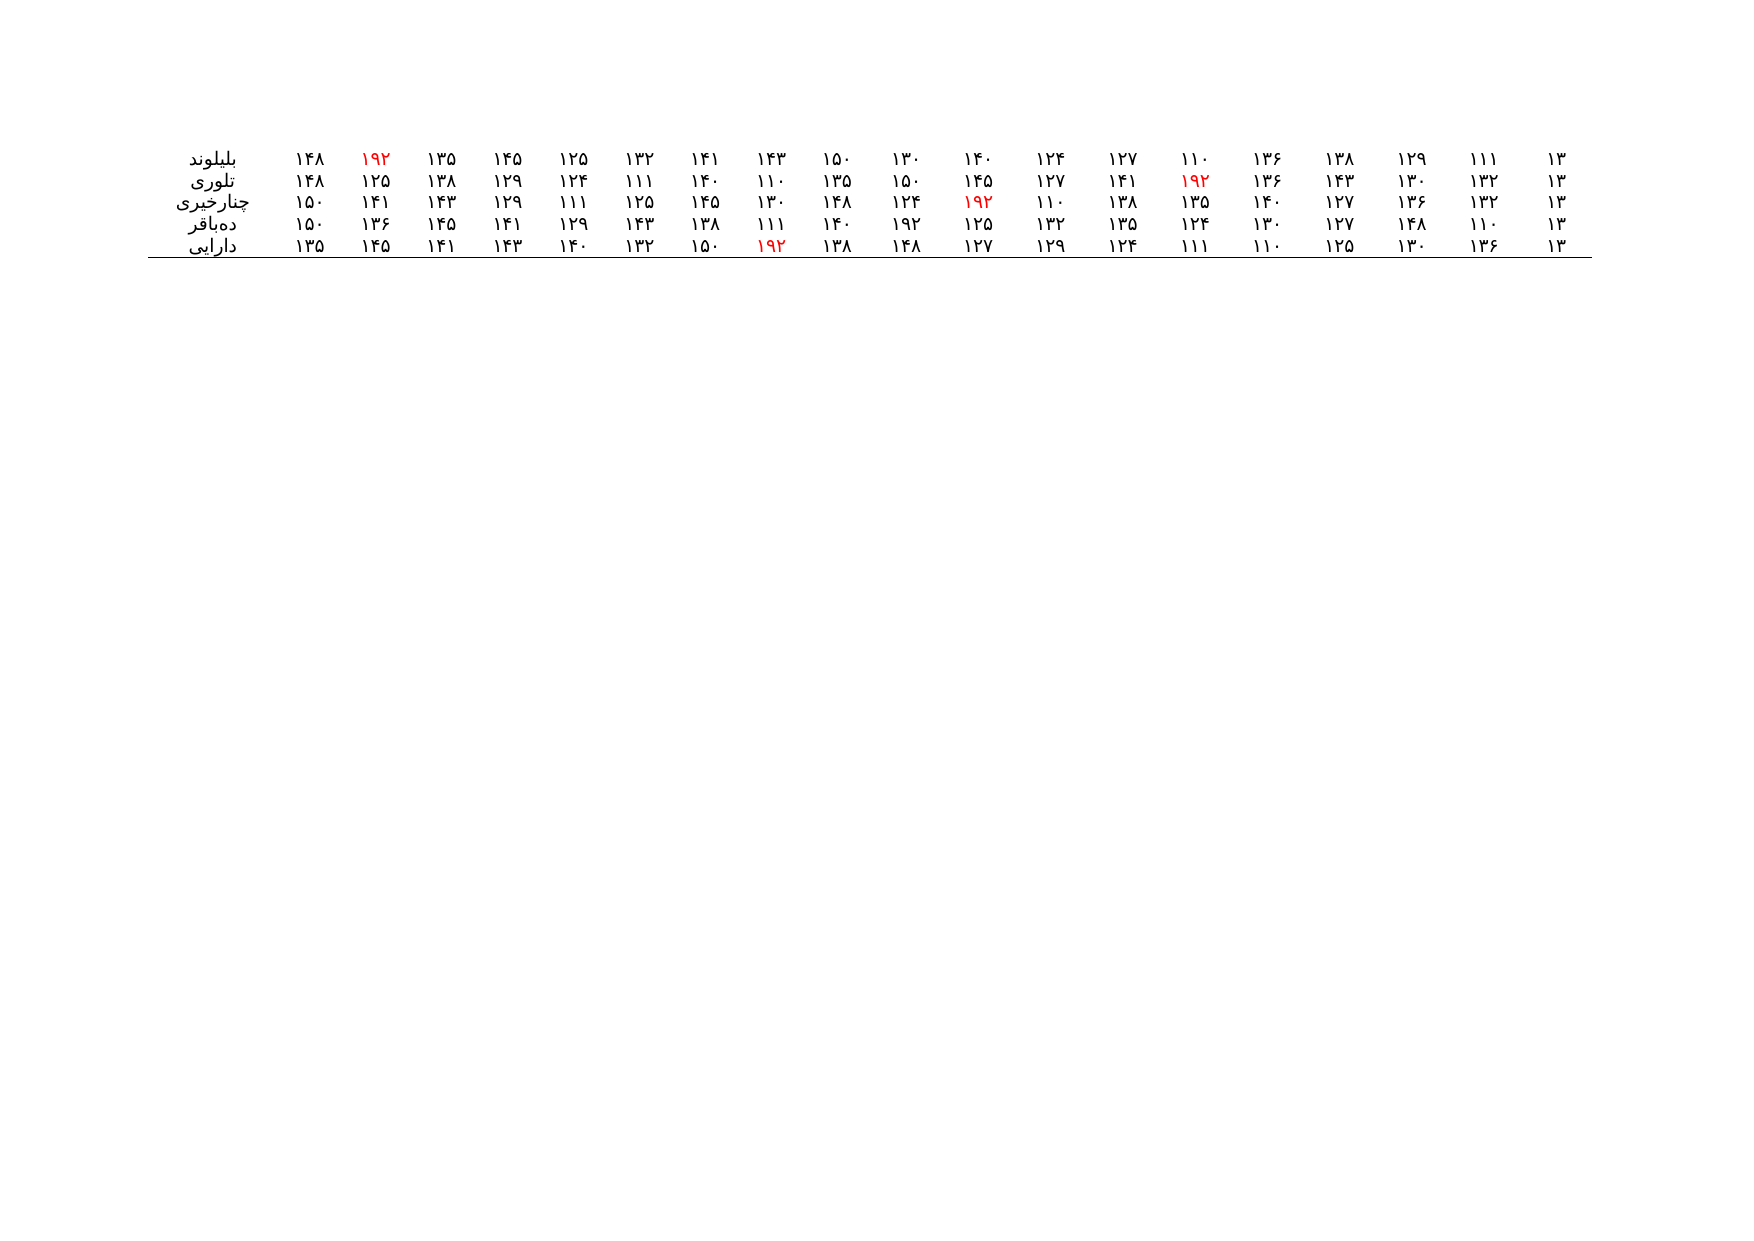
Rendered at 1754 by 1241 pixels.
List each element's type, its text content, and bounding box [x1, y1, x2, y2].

table_cell ۱۵۰ [672, 235, 738, 257]
table_cell ده‌باقر [148, 213, 276, 235]
table_cell ۱۴۳ [408, 191, 474, 213]
table_cell ۱۴۸ [804, 191, 870, 213]
table_cell ۱۳۲ [606, 235, 672, 257]
table_cell ۱۳ [1520, 170, 1592, 191]
table_cell ۱۲۵ [942, 213, 1014, 235]
table_cell ۱۳۸ [1086, 191, 1159, 213]
table_cell ۱۳۵ [804, 170, 870, 191]
table_cell ۱۴۰ [672, 170, 738, 191]
table_cell ۱۱۰ [1231, 235, 1303, 257]
table_cell ۱۹۲ [343, 148, 408, 169]
table_cell ۱۴۵ [343, 235, 408, 257]
table_cell ۱۳۶ [1231, 170, 1303, 191]
table_cell ۱۴۸ [1375, 213, 1447, 235]
table_cell ۱۳۸ [804, 235, 870, 257]
table_cell ۱۳۵ [1159, 191, 1231, 213]
table_cell ۱۳۰ [738, 191, 804, 213]
table_cell ۱۴۵ [942, 170, 1014, 191]
table_cell ۱۳۶ [1448, 235, 1520, 257]
table_cell ۱۲۹ [540, 213, 606, 235]
table_cell ۱۲۷ [942, 235, 1014, 257]
table_cell ۱۳۵ [276, 235, 342, 257]
table_cell ۱۲۴ [1159, 213, 1231, 235]
table_cell تلوری [148, 170, 276, 191]
table_cell ۱۳۸ [672, 213, 738, 235]
table_cell ۱۳۶ [1375, 191, 1447, 213]
table_cell ۱۳۸ [408, 170, 474, 191]
table_cell ۱۱۱ [1159, 235, 1231, 257]
table_cell ۱۴۰ [804, 213, 870, 235]
table_cell ۱۳۶ [343, 213, 408, 235]
table_cell ۱۱۰ [1448, 213, 1520, 235]
table_cell ۱۳۲ [1014, 213, 1086, 235]
table_cell ۱۵۰ [276, 191, 342, 213]
table_cell ۱۲۹ [474, 170, 540, 191]
table_cell ۱۵۰ [276, 213, 342, 235]
table_cell ۱۳ [1520, 213, 1592, 235]
table_cell ۱۴۱ [1086, 170, 1159, 191]
table_cell ۱۳ [1520, 148, 1592, 169]
table_cell ۱۲۴ [1014, 148, 1086, 169]
table_cell ۱۴۳ [606, 213, 672, 235]
table_cell ۱۴۸ [276, 148, 342, 169]
table_cell ۱۱۱ [738, 213, 804, 235]
table_cell ۱۴۵ [408, 213, 474, 235]
table_cell ۱۴۵ [672, 191, 738, 213]
table_cell ۱۴۱ [672, 148, 738, 169]
table_cell ۱۵۰ [804, 148, 870, 169]
table_cell ۱۲۷ [1303, 213, 1375, 235]
table_cell ۱۳۸ [1303, 148, 1375, 169]
table_cell ۱۲۷ [1303, 191, 1375, 213]
table_cell ۱۱۰ [738, 170, 804, 191]
table_cell ۱۹۲ [738, 235, 804, 257]
table_cell ۱۲۴ [540, 170, 606, 191]
table_cell ۱۳۵ [1086, 213, 1159, 235]
table_cell ۱۱۱ [606, 170, 672, 191]
table_cell ۱۴۰ [942, 148, 1014, 169]
table_cell ۱۱۱ [540, 191, 606, 213]
table_cell ۱۱۰ [1014, 191, 1086, 213]
table_cell چنارخیری [148, 191, 276, 213]
table_cell ۱۴۱ [343, 191, 408, 213]
table_cell ۱۴۸ [276, 170, 342, 191]
table_cell ۱۲۵ [606, 191, 672, 213]
table_cell ۱۳۰ [1231, 213, 1303, 235]
table_cell ۱۴۰ [1231, 191, 1303, 213]
table_cell ۱۴۰ [540, 235, 606, 257]
table_cell ۱۴۸ [870, 235, 942, 257]
table_cell ۱۴۱ [474, 213, 540, 235]
table_cell ۱۴۳ [1303, 170, 1375, 191]
table_cell بلیلوند [148, 148, 276, 169]
table_cell ۱۳۰ [1375, 235, 1447, 257]
table_cell ۱۴۱ [408, 235, 474, 257]
table_cell ۱۲۵ [540, 148, 606, 169]
table_cell ۱۲۵ [343, 170, 408, 191]
table_cell ۱۱۱ [1448, 148, 1520, 169]
table_cell ۱۲۹ [474, 191, 540, 213]
table_cell ۱۳۵ [408, 148, 474, 169]
table_cell ۱۹۲ [1159, 170, 1231, 191]
table_cell دارایی [148, 235, 276, 257]
table_cell ۱۲۷ [1014, 170, 1086, 191]
table_cell ۱۲۹ [1375, 148, 1447, 169]
table_cell ۱۴۳ [474, 235, 540, 257]
table_cell ۱۳۶ [1231, 148, 1303, 169]
table_cell ۱۳ [1520, 235, 1592, 257]
table_cell ۱۳۰ [1375, 170, 1447, 191]
table_cell ۱۲۹ [1014, 235, 1086, 257]
table_cell ۱۳۲ [1448, 170, 1520, 191]
table_cell ۱۱۰ [1159, 148, 1231, 169]
table_cell ۱۲۵ [1303, 235, 1375, 257]
table_cell ۱۹۲ [870, 213, 942, 235]
table_cell ۱۴۳ [738, 148, 804, 169]
table_cell ۱۲۴ [1086, 235, 1159, 257]
table_cell ۱۲۷ [1086, 148, 1159, 169]
table_cell ۱۳۰ [870, 148, 942, 169]
table_cell ۱۲۴ [870, 191, 942, 213]
table_cell ۱۹۲ [942, 191, 1014, 213]
table_cell ۱۳۲ [606, 148, 672, 169]
table_cell ۱۴۵ [474, 148, 540, 169]
table_cell ۱۳۲ [1448, 191, 1520, 213]
table_cell ۱۳ [1520, 191, 1592, 213]
table_cell ۱۵۰ [870, 170, 942, 191]
